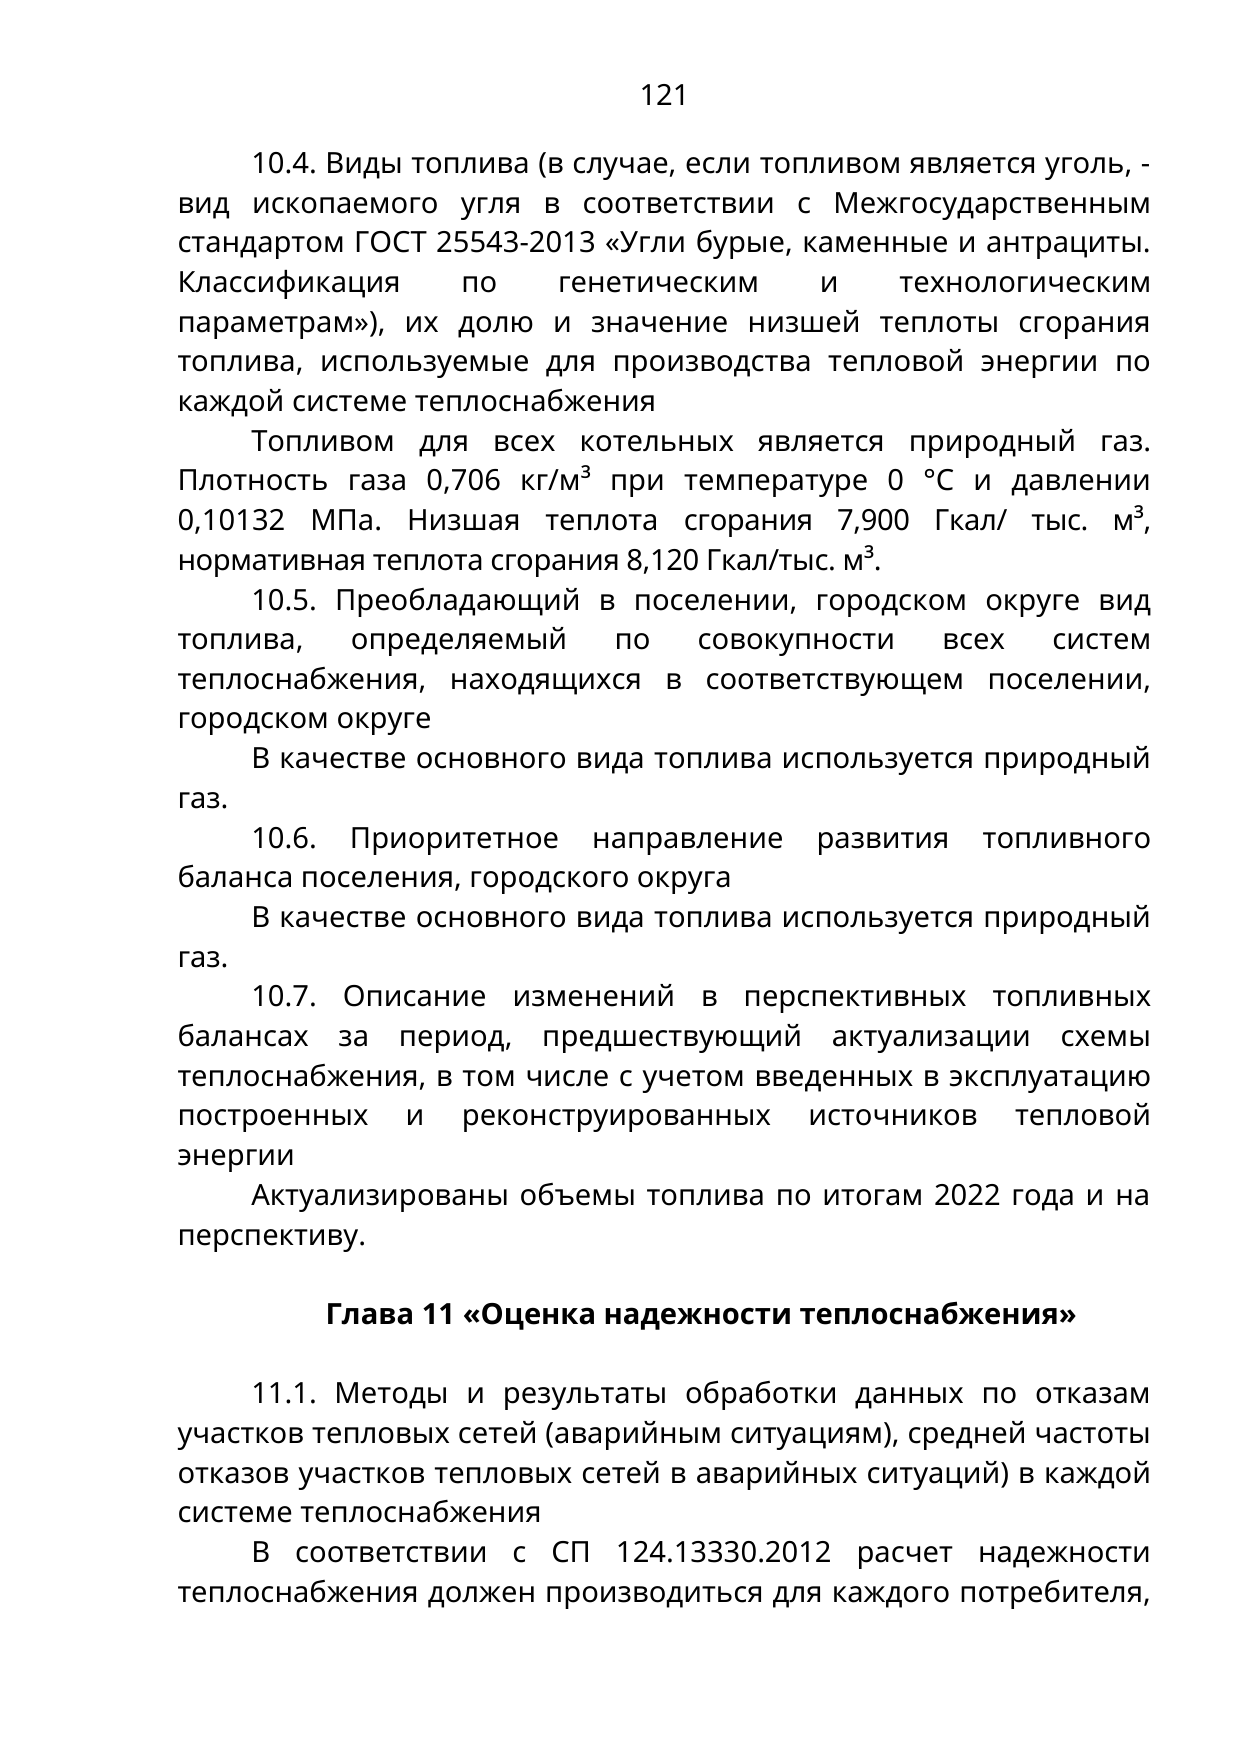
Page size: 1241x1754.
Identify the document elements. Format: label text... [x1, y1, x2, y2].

text 10.6. Приоритетное направление развития топливного баланса поселения, городского округа [177, 817, 1152, 896]
text В качестве основного вида топлива используется природный газ. [177, 737, 1152, 817]
text Глава 11 «Оценка надежности теплоснабжения» [177, 1293, 1152, 1333]
text Топливом для всех котельных является природный газ. Плотность газа 0,706 кг/м³ при температуре 0 °С и давлении 0,10132 МПа. Низшая теплота сгорания 7,900 Гкал/ тыс. м³, нормативная теплота сгорания 8,120 Гкал/тыс. м³. [177, 420, 1152, 579]
text 11.1. Методы и результаты обработки данных по отказам участков тепловых сетей (аварийным ситуациям), средней частоты отказов участков тепловых сетей в аварийных ситуаций) в каждой системе теплоснабжения [177, 1372, 1152, 1531]
text 10.7. Описание изменений в перспективных топливных балансах за период, предшествующий актуализации схемы теплоснабжения, в том числе с учетом введенных в эксплуатацию построенных и реконструированных источников тепловой энергии [177, 976, 1152, 1174]
text В качестве основного вида топлива используется природный газ. [177, 896, 1152, 976]
text 10.4. Виды топлива (в случае, если топливом является уголь, - вид ископаемого угля в соответствии с Межгосударственным стандартом ГОСТ 25543-2013 «Угли бурые, каменные и антрациты. Классификация по генетическим и технологическим параметрам»), их долю и значение низшей теплоты сгорания топлива, используемые для производства тепловой энергии по каждой системе теплоснабжения [177, 142, 1152, 420]
text Актуализированы объемы топлива по итогам 2022 года и на перспективу. [177, 1174, 1152, 1253]
text 10.5. Преобладающий в поселении, городском округе вид топлива, определяемый по совокупности всех систем теплоснабжения, находящихся в соответствующем поселении, городском округе [177, 579, 1152, 737]
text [177, 1531, 1152, 1611]
